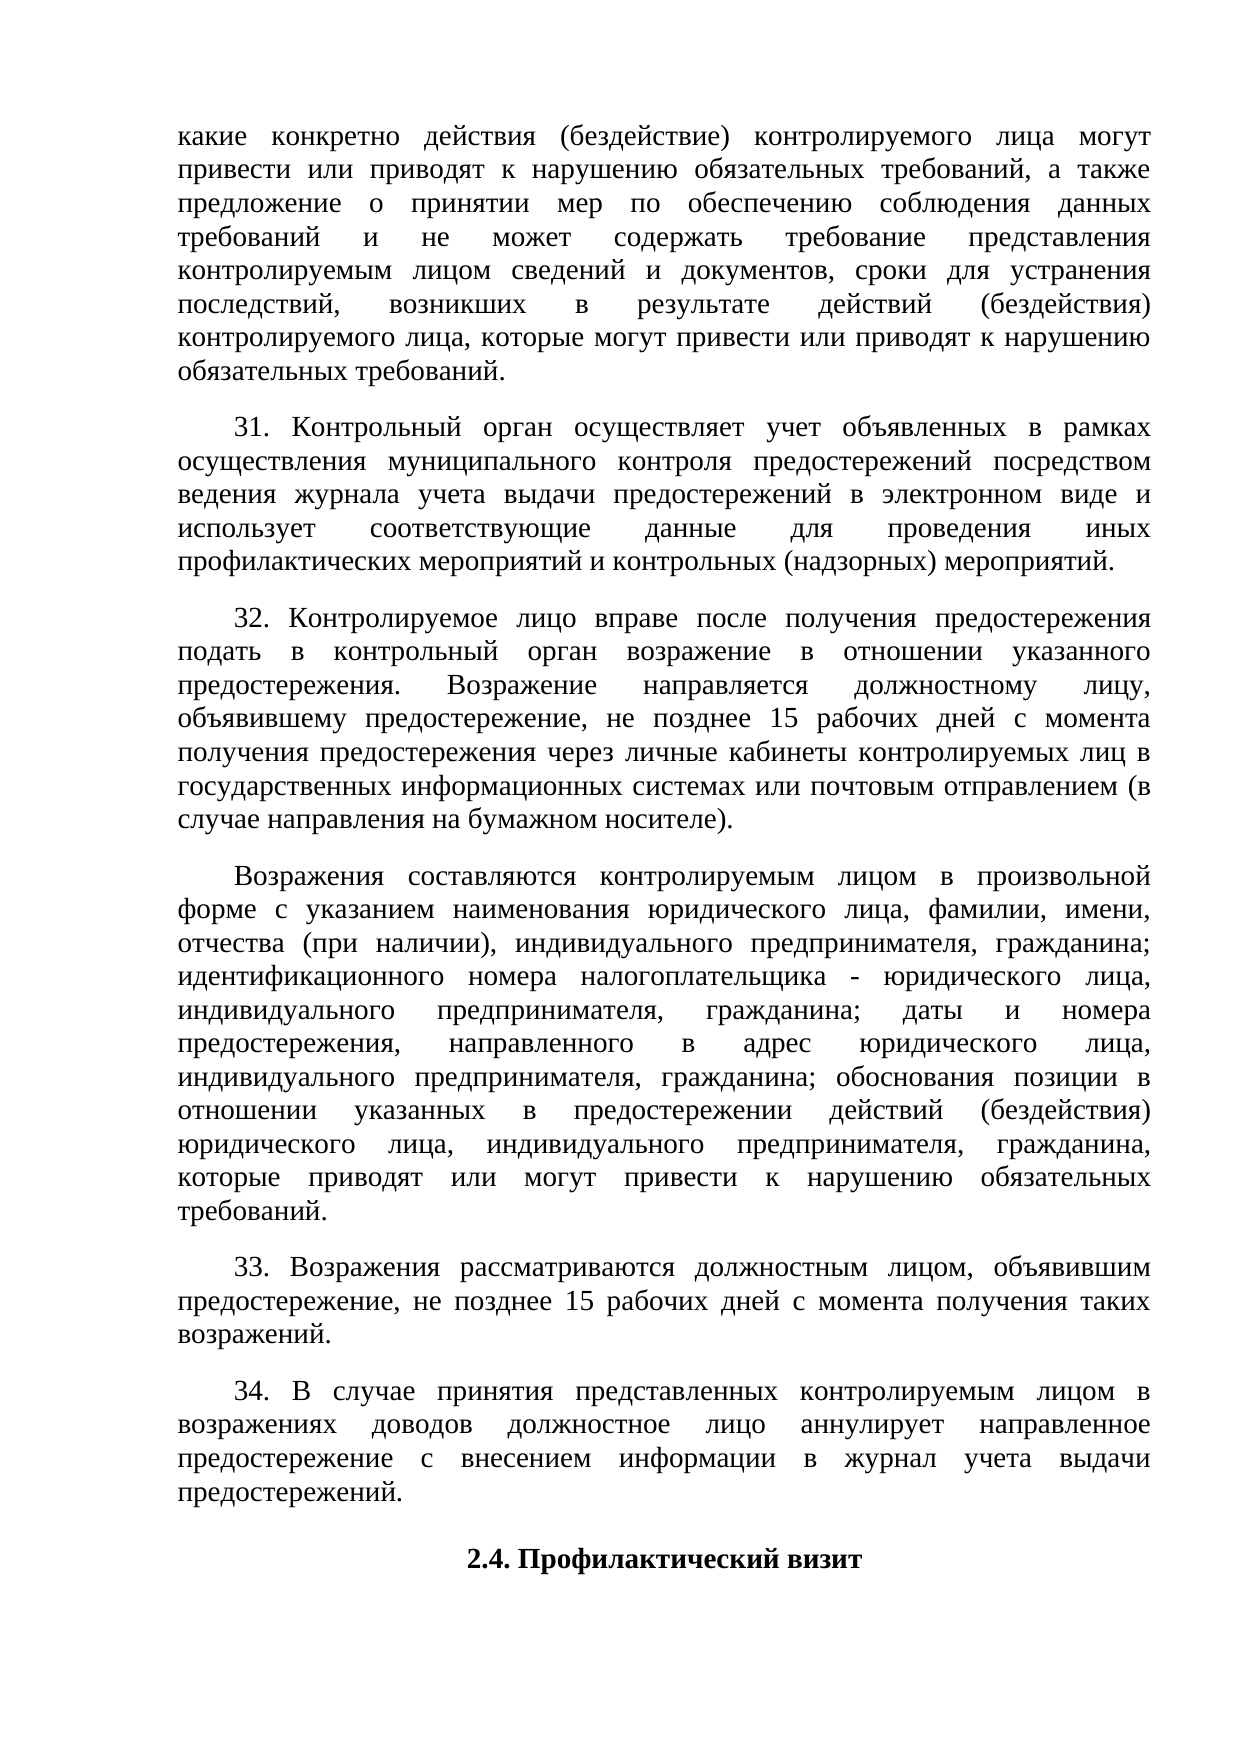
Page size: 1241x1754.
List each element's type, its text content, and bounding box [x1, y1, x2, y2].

text Возражения составляются контролируемым лицом в произвольной форме с указанием наименования юридического лица, фамилии, имени, отчества (при наличии), индивидуального предпринимателя, гражданина; идентификационного номера налогоплательщика - юридического лица, индивидуального предпринимателя, гражданина; даты и номера предостережения, направленного в адрес юридического лица, индивидуального предпринимателя, гражданина; обоснования позиции в отношении указанных в предостережении действий (бездействия) юридического лица, индивидуального предпринимателя, гражданина, которые приводят или могут привести к нарушению обязательных требований. [177, 858, 1152, 1227]
text 33. Возражения рассматриваются должностным лицом, объявившим предостережение, не позднее 15 рабочих дней с момента получения таких возражений. [177, 1249, 1152, 1350]
text 34. В случае принятия представленных контролируемым лицом в возражениях доводов должностное лицо аннулирует направленное предостережение с внесением информации в журнал учета выдачи предостережений. [177, 1373, 1152, 1507]
text 32. Контролируемое лицо вправе после получения предостережения подать в контрольный орган возражение в отношении указанного предостережения. Возражение направляется должностному лицу, объявившему предостережение, не позднее 15 рабочих дней с момента получения предостережения через личные кабинеты контролируемых лиц в государственных информационных системах или почтовым отправлением (в случае направления на бумажном носителе). [177, 600, 1152, 835]
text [177, 118, 1152, 386]
text 31. Контрольный орган осуществляет учет объявленных в рамках осуществления муниципального контроля предостережений посредством ведения журнала учета выдачи предостережений в электронном виде и использует соответствующие данные для проведения иных профилактических мероприятий и контрольных (надзорных) мероприятий. [177, 409, 1152, 577]
title 2.4. Профилактический визит [177, 1541, 1152, 1574]
